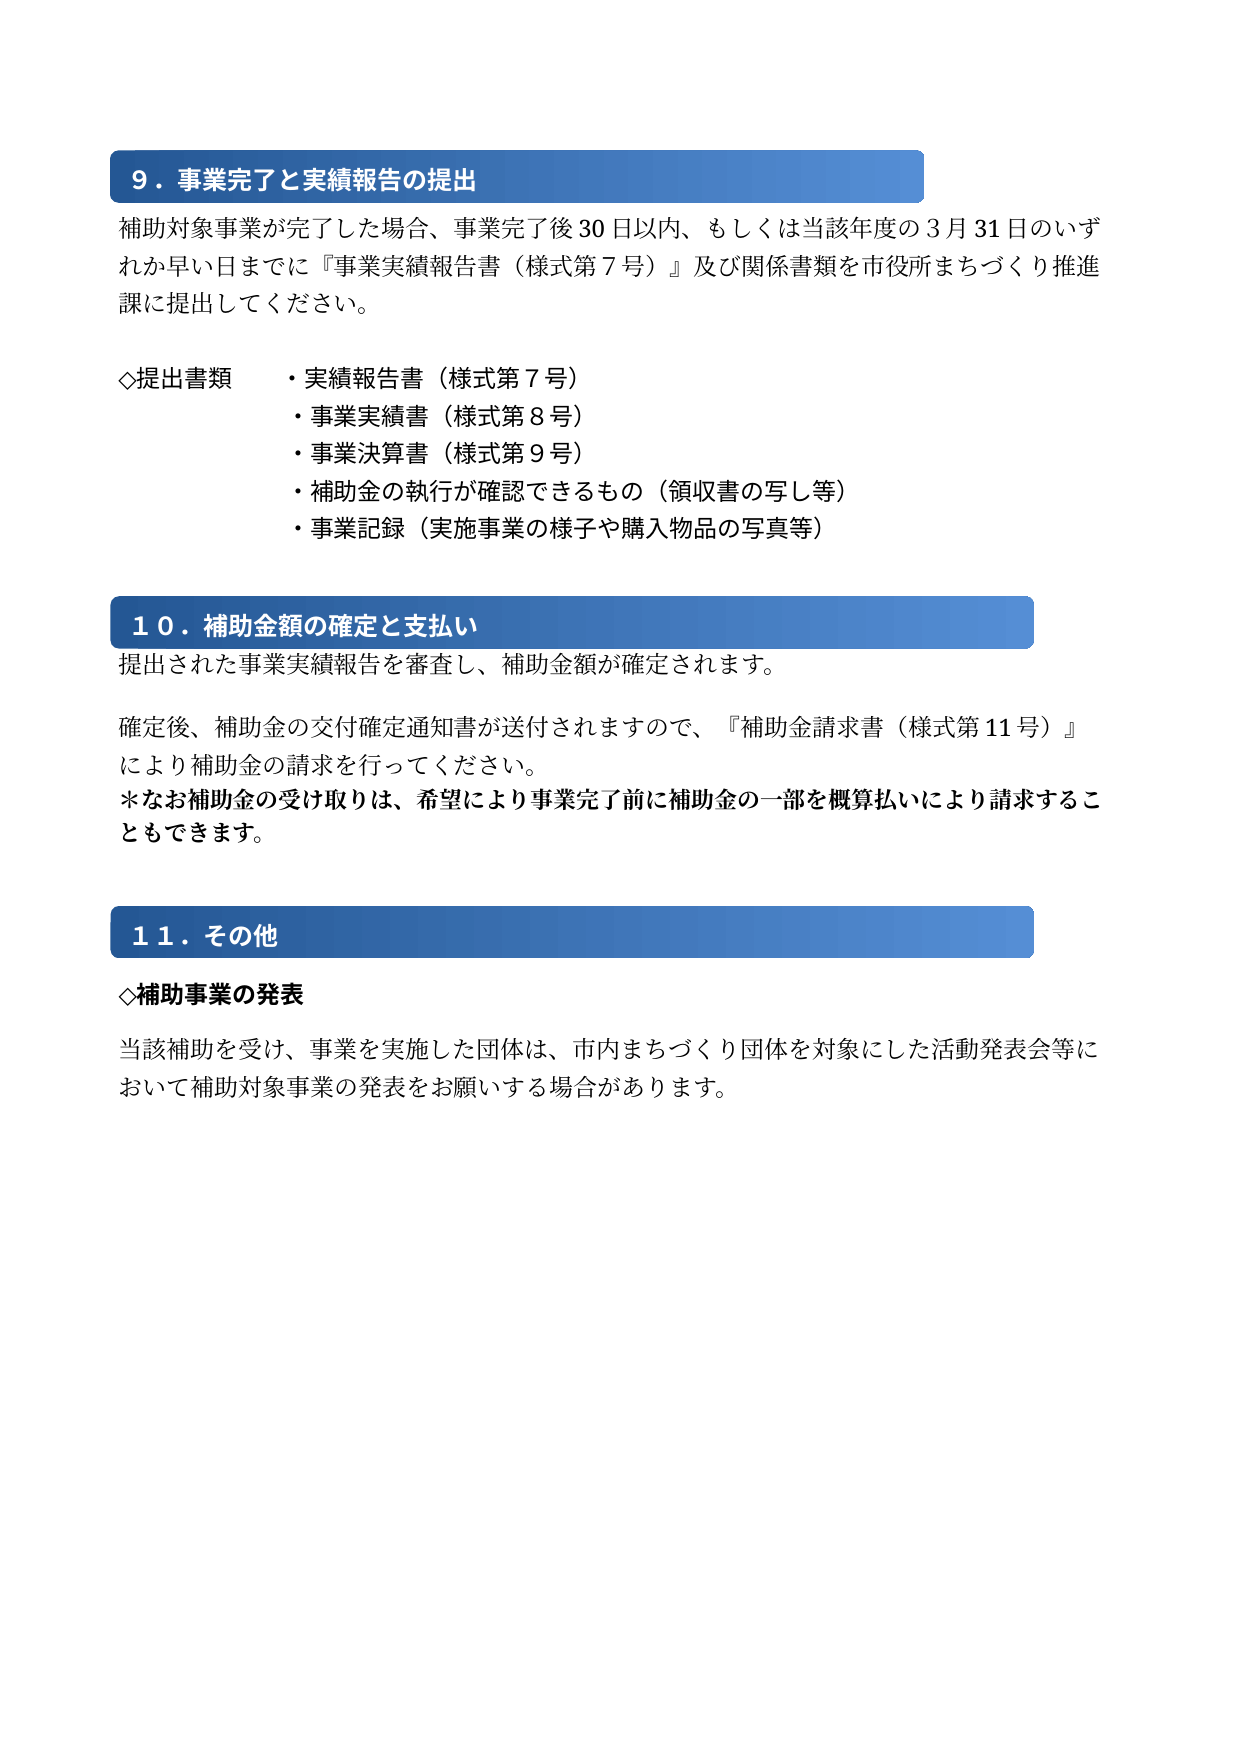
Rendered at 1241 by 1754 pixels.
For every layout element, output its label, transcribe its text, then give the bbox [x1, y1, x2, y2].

text 確定後、補助金の交付確定通知書が送付されますので、『補助金請求書（様式第11号）』により補助金の請求を行ってください。 [118, 708, 1104, 783]
text 提出された事業実績報告を審査し、補助金額が確定されます。 [118, 644, 1104, 682]
text ＊なお補助金の受け取りは、希望により事業完了前に補助金の一部を概算払いにより請求することもできます。 [118, 783, 1104, 848]
text ・事業決算書（様式第９号） [118, 433, 1107, 471]
text ◇提出書類 ・実績報告書（様式第７号） [118, 358, 1107, 396]
text ・補助金の執行が確認できるもの（領収書の写し等） [118, 471, 1107, 508]
text 補助対象事業が完了した場合、事業完了後30日以内、もしくは当該年度の３月31日のいずれか早い日までに『事業実績報告書（様式第７号）』及び関係書類を市役所まちづくり推進課に提出してください。 [118, 208, 1107, 321]
text ・事業記録（実施事業の様子や購入物品の写真等） [118, 508, 1107, 546]
text 当該補助を受け、事業を実施した団体は、市内まちづくり団体を対象にした活動発表会等において補助対象事業の発表をお願いする場合があります。 [118, 1029, 1107, 1104]
text ◇補助事業の発表 [118, 974, 1107, 1012]
text ・事業実績書（様式第８号） [118, 396, 1107, 433]
